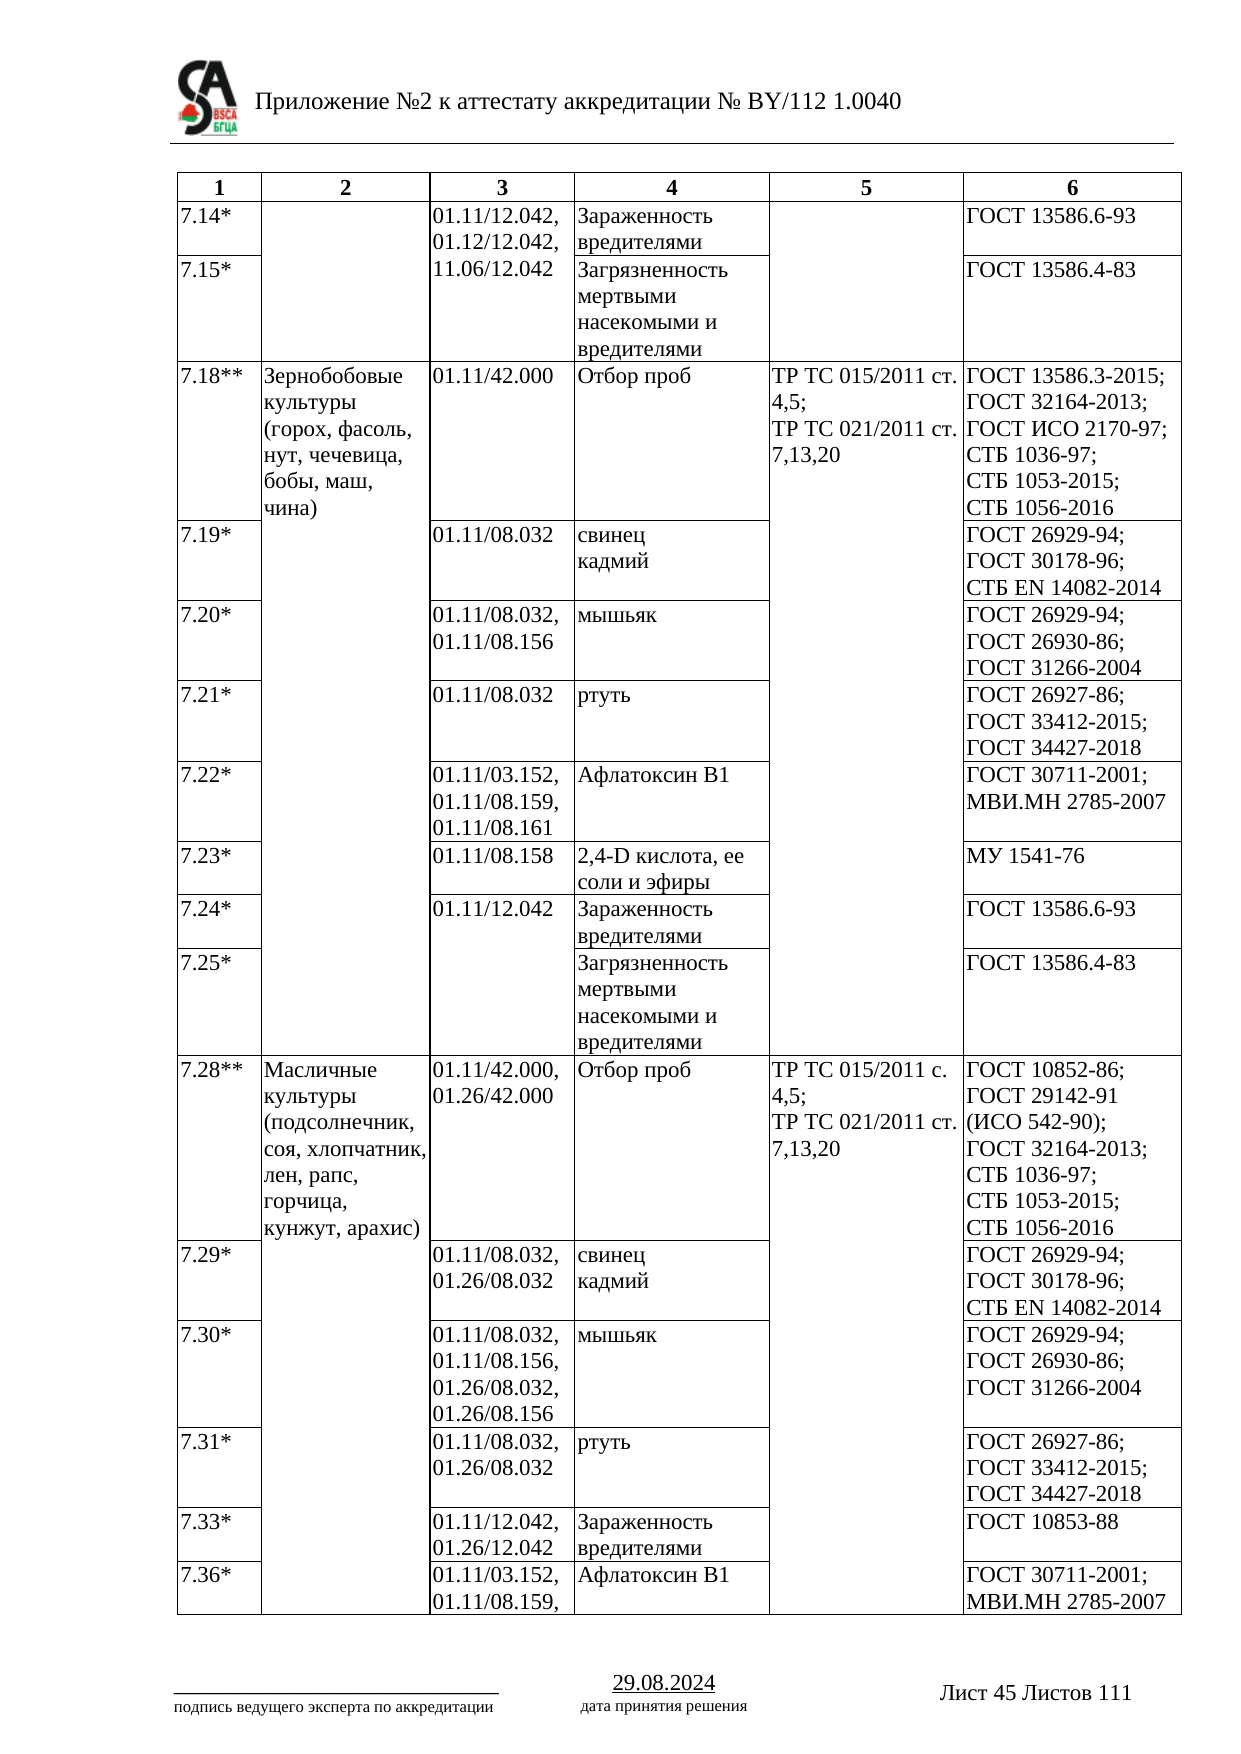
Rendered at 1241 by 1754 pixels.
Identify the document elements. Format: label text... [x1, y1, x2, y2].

table_cell 01.11/12.042, 01.26/12.042 [431, 1508, 574, 1561]
table_cell Зараженность вредителями [575, 1508, 769, 1561]
table_cell 7.21* [178, 681, 261, 761]
table_cell мышьяк [575, 601, 769, 680]
table_cell 7.28** [178, 1056, 261, 1240]
table_cell 7.25* [178, 949, 261, 1054]
table_cell Зараженность вредителями [575, 202, 769, 254]
table_cell 7.23* [178, 842, 261, 894]
table_cell Загрязненность мертвыми насекомыми и вредителями [575, 949, 769, 1054]
table_cell ГОСТ 30711-2001; МВИ.МН 2785-2007 [964, 1562, 1181, 1614]
table_cell 7.20* [178, 601, 261, 680]
table_cell свинец кадмий [575, 521, 769, 600]
table_cell 01.11/08.032 [431, 521, 574, 600]
table_cell Зараженность вредителями [575, 895, 769, 948]
table_cell ГОСТ 13586.6-93 [964, 202, 1181, 254]
table_header 1 [178, 173, 261, 201]
table_cell 01.11/03.152, 01.11/08.159, 01.11/08.161 [431, 762, 574, 841]
table_cell ГОСТ 26929-94; ГОСТ 26930-86; ГОСТ 31266-2004 [964, 601, 1181, 680]
table_cell ртуть [575, 681, 769, 761]
table_cell ГОСТ 26927-86; ГОСТ 33412-2015; ГОСТ 34427-2018 [964, 1428, 1181, 1507]
table_cell ГОСТ 13586.4-83 [964, 256, 1181, 361]
table_cell 01.11/08.032, 01.11/08.156, 01.26/08.032, 01.26/08.156 [431, 1321, 574, 1427]
table_cell ГОСТ 13586.6-93 [964, 895, 1181, 948]
table_cell 01.11/12.042, 01.12/12.042, 11.06/12.042 [431, 202, 574, 361]
table_cell 01.11/42.000, 01.26/42.000 [431, 1056, 574, 1240]
table_header 5 [770, 173, 963, 201]
table_cell 01.11/08.032, 01.26/08.032 [431, 1428, 574, 1507]
table_cell 01.11/08.032, 01.26/08.032 [431, 1241, 574, 1320]
table_cell Загрязненность мертвыми насекомыми и вредителями [575, 256, 769, 361]
table_cell ГОСТ 10853-88 [964, 1508, 1181, 1561]
table_cell ГОСТ 13586.4-83 [964, 949, 1181, 1054]
table_cell 7.33* [178, 1508, 261, 1561]
table_cell свинец кадмий [575, 1241, 769, 1320]
table_header 3 [431, 173, 574, 201]
table_cell 7.18** [178, 362, 261, 520]
table_cell ТР ТС 015/2011 ст. 4,5; ТР ТС 021/2011 ст. 7,13,20 [770, 362, 963, 1054]
table_cell ГОСТ 10852-86; ГОСТ 29142-91 (ИСО 542-90); ГОСТ 32164-2013; СТБ 1036-97; СТБ 1053-2015; СТБ 1056-2016 [964, 1056, 1181, 1240]
table_cell 7.30* [178, 1321, 261, 1427]
table_cell 7.24* [178, 895, 261, 948]
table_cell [431, 1562, 574, 1614]
table_header 2 [262, 173, 429, 201]
table_cell 2,4-D кислота, ее соли и эфиры [575, 842, 769, 894]
table_cell 01.11/08.032, 01.11/08.156 [431, 601, 574, 680]
table_cell Масличные культуры (подсолнечник, соя, хлопчатник, лен, рапс, горчица, кунжут, арахис) [262, 1056, 429, 1614]
table_cell ГОСТ 26929-94; ГОСТ 26930-86; ГОСТ 31266-2004 [964, 1321, 1181, 1427]
table_header 6 [964, 173, 1181, 201]
table_cell Зернобобовые культуры (горох, фасоль, нут, чечевица, бобы, маш, чина) [262, 362, 429, 1054]
table_cell 7.29* [178, 1241, 261, 1320]
table_cell 7.36* [178, 1562, 261, 1614]
table_cell 7.31* [178, 1428, 261, 1507]
table_cell Афлатоксин В1 [575, 762, 769, 841]
table_header 4 [575, 173, 769, 201]
table_cell 01.11/08.158 [431, 842, 574, 894]
table_cell 01.11/42.000 [431, 362, 574, 520]
table_cell ГОСТ 26927-86; ГОСТ 33412-2015; ГОСТ 34427-2018 [964, 681, 1181, 761]
table_cell 01.11/12.042 [431, 895, 574, 1054]
table_cell Афлатоксин В1 [575, 1562, 769, 1614]
table_cell 7.15* [178, 256, 261, 361]
table_cell ГОСТ 26929-94; ГОСТ 30178-96; СТБ EN 14082-2014 [964, 1241, 1181, 1320]
table_cell 7.22* [178, 762, 261, 841]
table_cell ТР ТС 015/2011 с. 4,5; ТР ТС 021/2011 ст. 7,13,20 [770, 1056, 963, 1614]
table_cell мышьяк [575, 1321, 769, 1427]
table_cell ртуть [575, 1428, 769, 1507]
table_cell ГОСТ 26929-94; ГОСТ 30178-96; СТБ EN 14082-2014 [964, 521, 1181, 600]
table_cell 01.11/08.032 [431, 681, 574, 761]
table_cell ГОСТ 13586.3-2015; ГОСТ 32164-2013; ГОСТ ИСО 2170-97; СТБ 1036-97; СТБ 1053-2015; СТБ 1056-2016 [964, 362, 1181, 520]
table_cell Отбор проб [575, 1056, 769, 1240]
table_cell Отбор проб [575, 362, 769, 520]
table_cell ГОСТ 30711-2001; МВИ.МН 2785-2007 [964, 762, 1181, 841]
table_cell 7.14* [178, 202, 261, 254]
table_cell 7.19* [178, 521, 261, 600]
table_cell МУ 1541-76 [964, 842, 1181, 894]
picture [177, 59, 239, 136]
